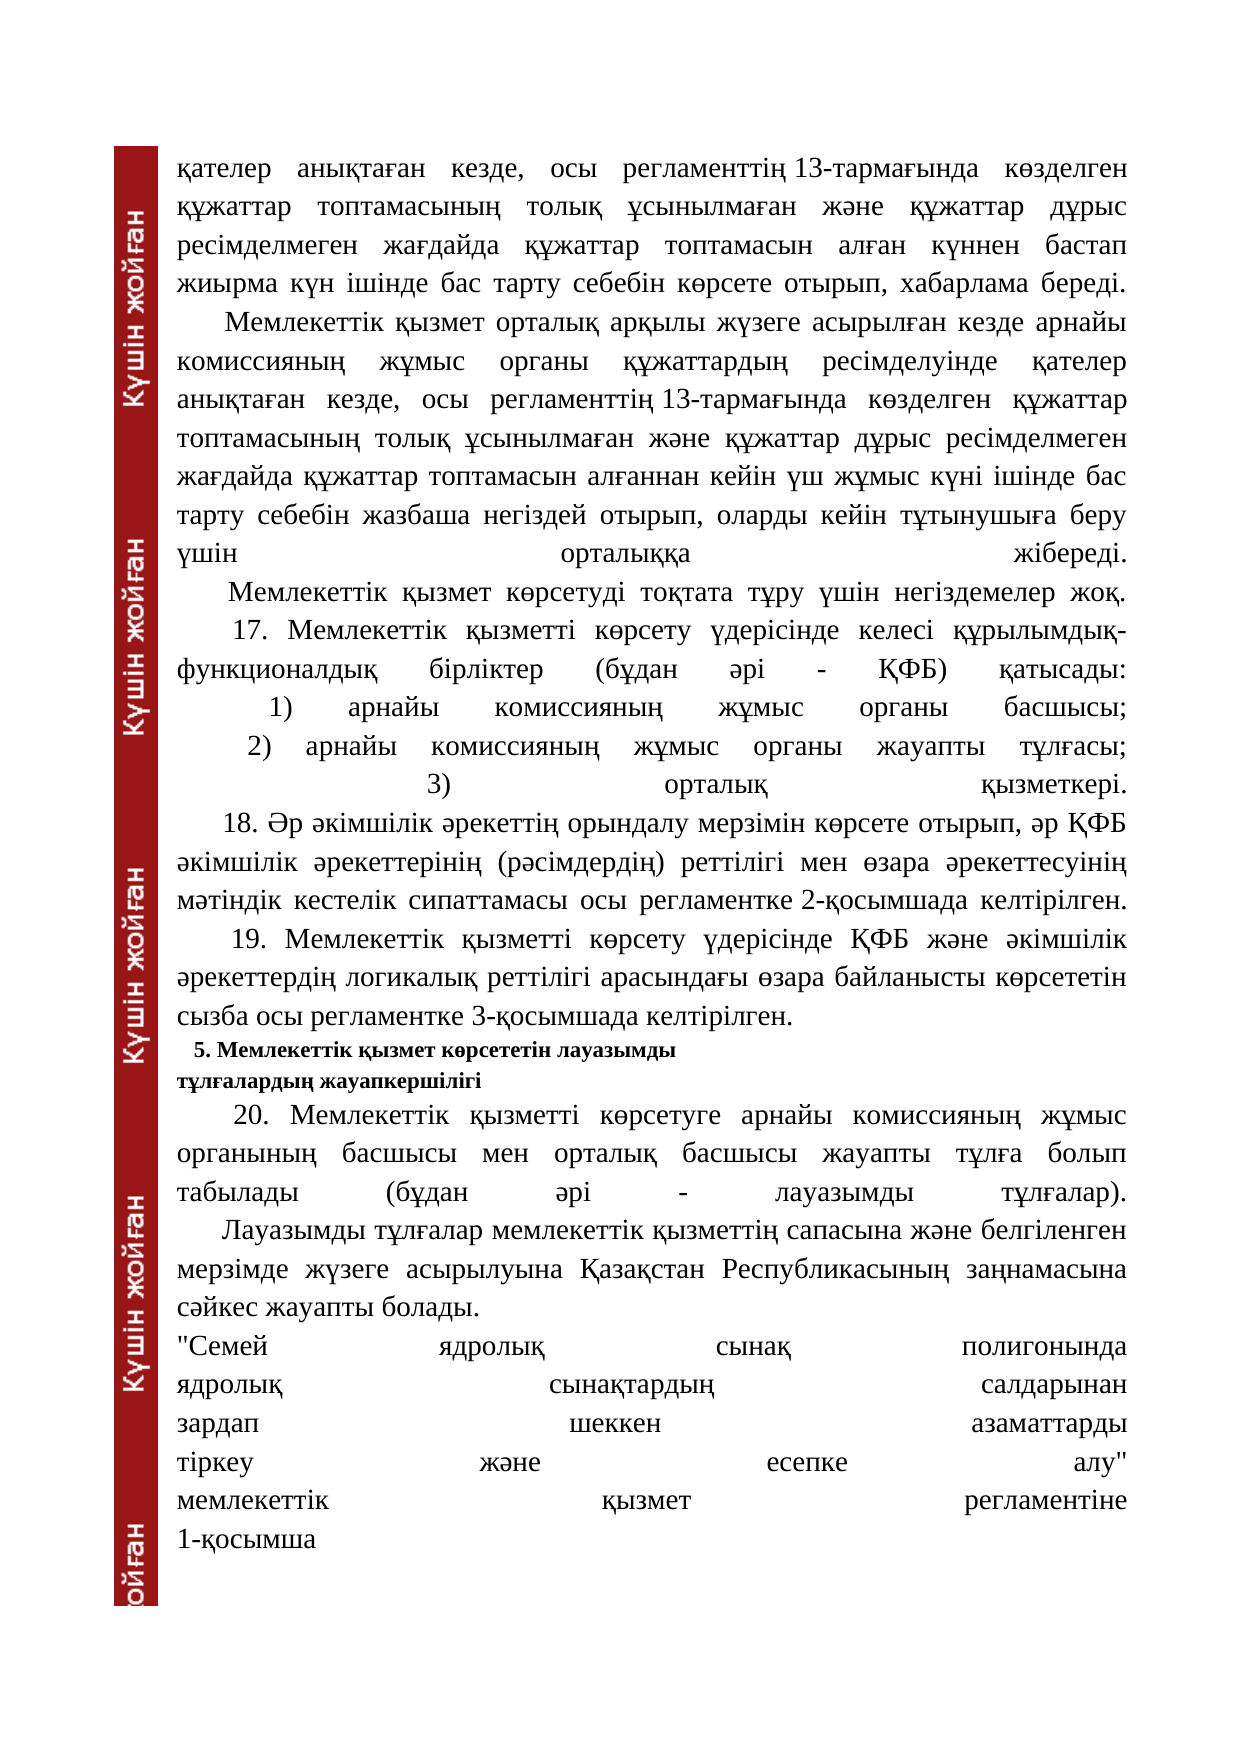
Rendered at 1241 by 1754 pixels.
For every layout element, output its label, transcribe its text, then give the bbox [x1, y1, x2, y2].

picture [114, 1554, 158, 1606]
picture [114, 1323, 158, 1328]
text 5. Мемлекеттік қызмет көрсететін лауазымды тұлғалардың жауапкершілігі [112, 1036, 1128, 1093]
picture [114, 1093, 158, 1097]
text "Семей ядролық сынақ полигонында ядролық сынақтардың салдарынан зардап шеккен азаматтарды тіркеу және есепке алу" мемлекеттік қызмет регламентіне 1-қосымша [112, 1328, 1128, 1554]
text 20. Мемлекеттік қызметті көрсетуге арнайы комиссияның жұмыс органының басшысы мен орталық басшысы жауапты тұлға болып табылады (бұдан әрі - лауазымды тұлғалар). Лауазымды тұлғалар мемлекеттік қызметтің сапасына және белгіленген мерзімде жүзеге асырылуына Қазақстан Республикасының заңнамасына сәйкес жауапты болады. [112, 1097, 1128, 1323]
picture [114, 146, 158, 150]
picture [114, 1031, 158, 1036]
